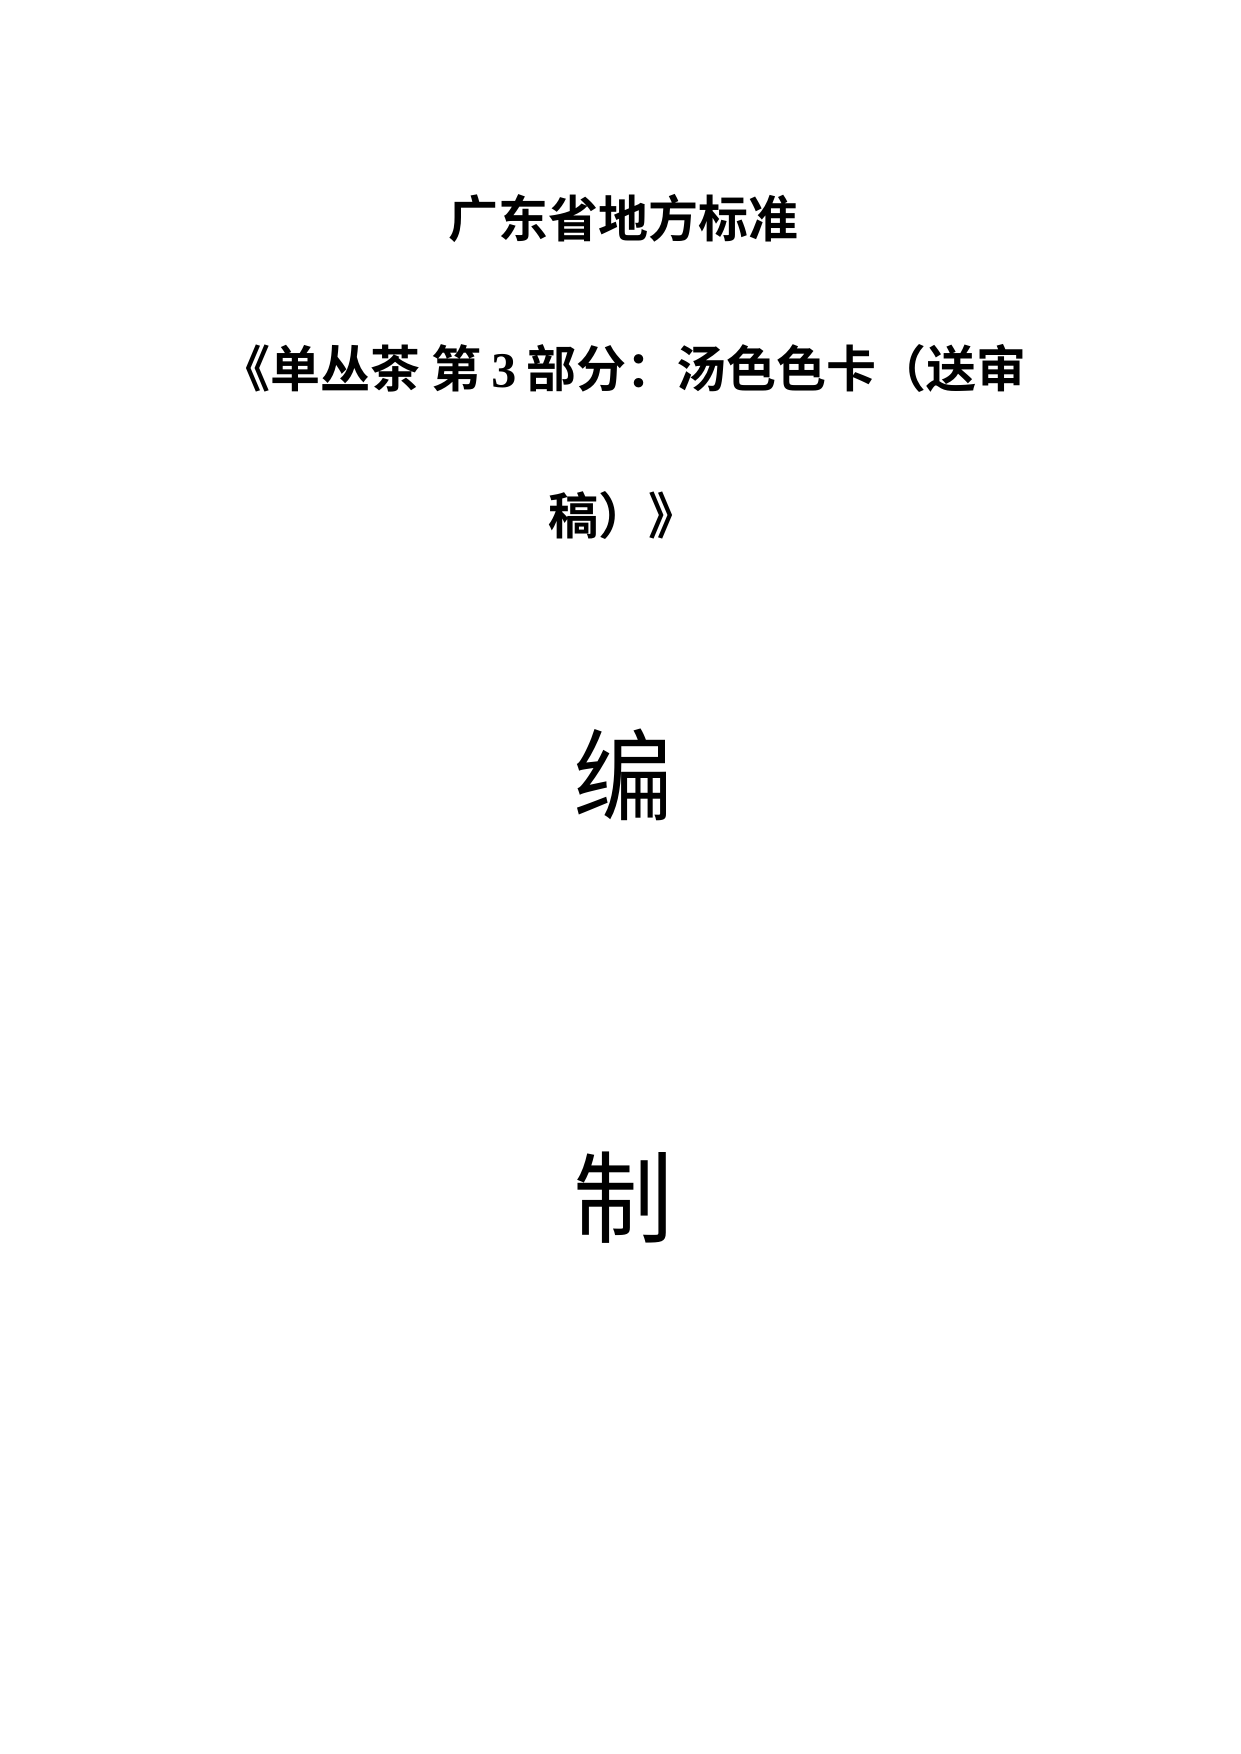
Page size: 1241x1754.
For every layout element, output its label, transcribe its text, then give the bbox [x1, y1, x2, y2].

text 制 [148, 1111, 1098, 1273]
text 《单丛茶 第3部分：汤色色卡（送审稿）》 [148, 317, 1098, 561]
text 广东省地方标准 [148, 167, 1098, 265]
text 编 [148, 688, 1098, 851]
